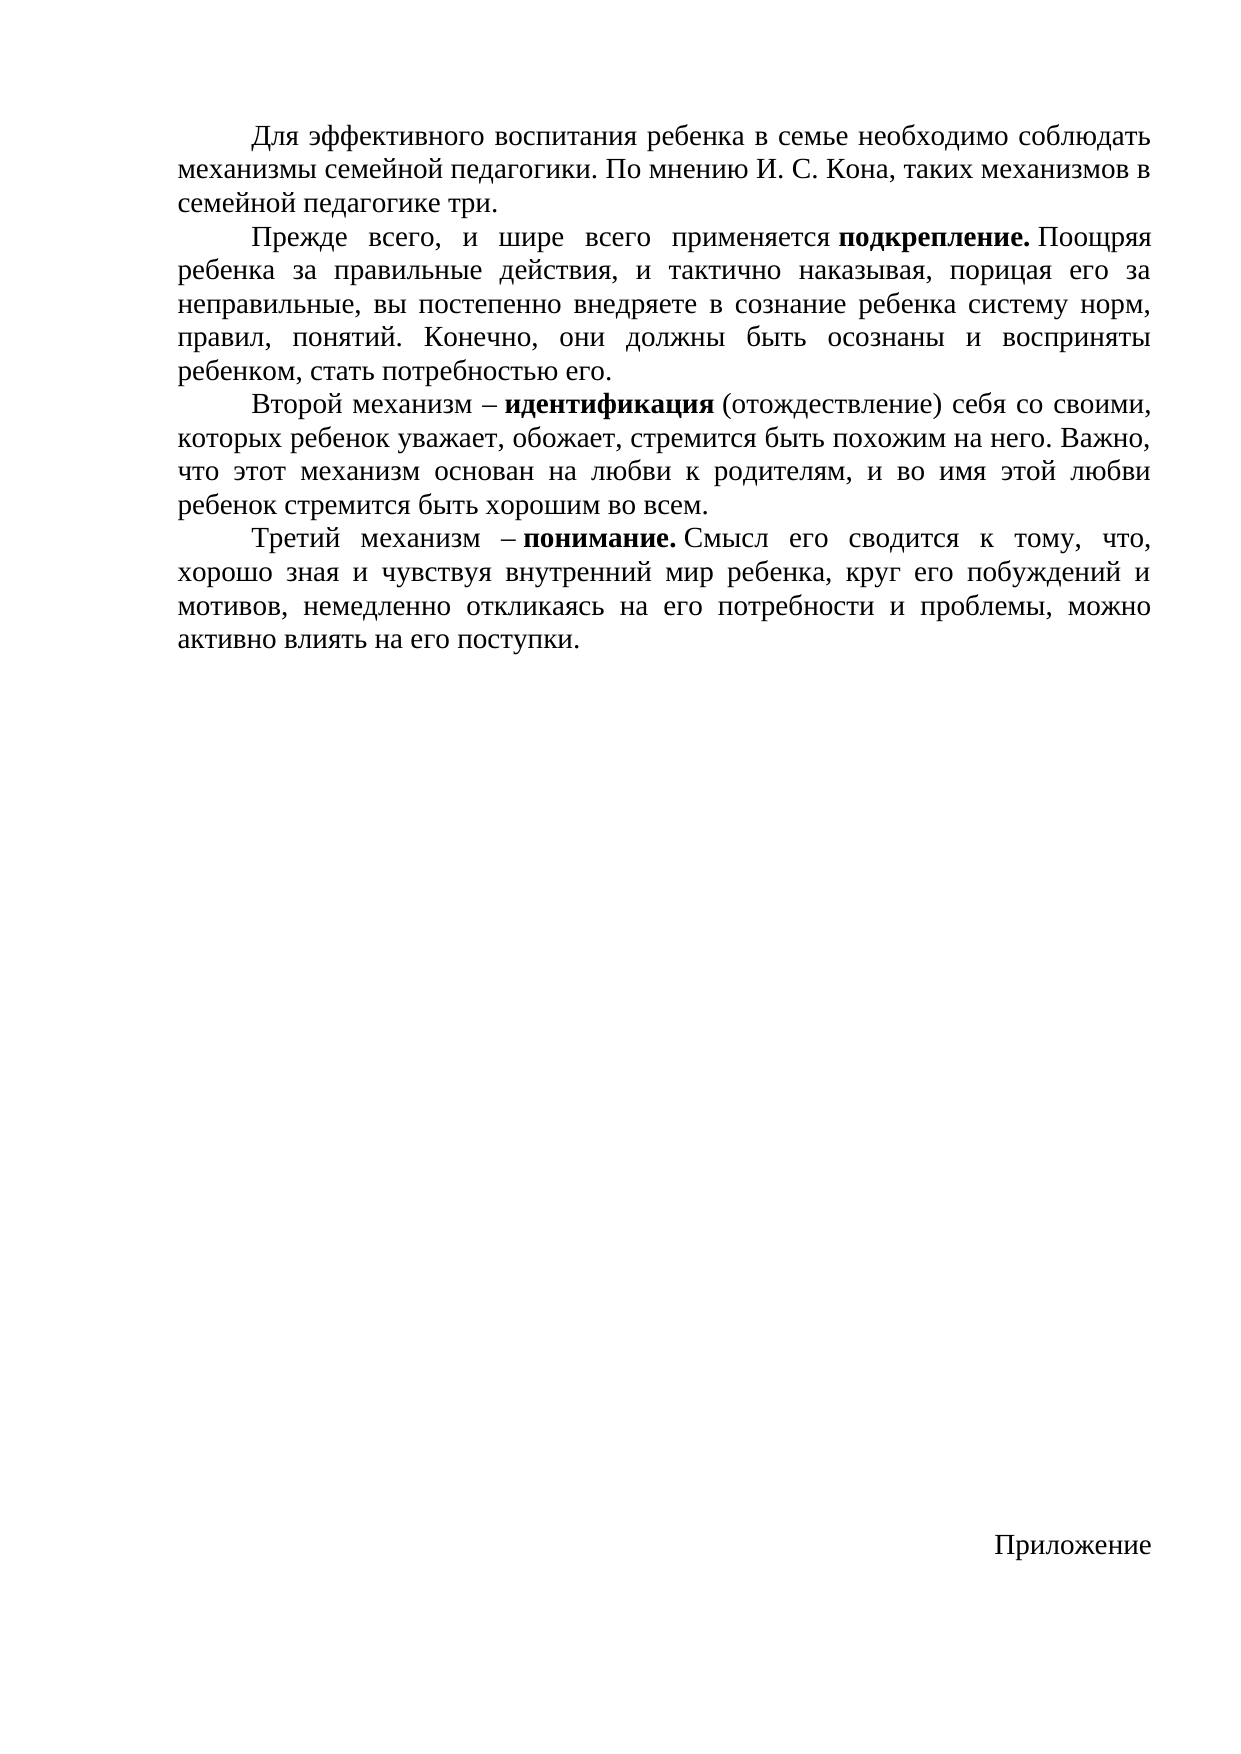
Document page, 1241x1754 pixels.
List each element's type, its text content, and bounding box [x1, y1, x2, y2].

text Второй механизм – идентификация (отождествление) себя со своими, которых ребенок уважает, обожает, стремится быть похожим на него. Важно, что этот механизм основан на любви к родителям, и во имя этой любви ребенок стремится быть хорошим во всем. [177, 386, 1152, 521]
text Третий механизм – понимание. Смысл его сводится к тому, что, хорошо зная и чувствуя внутренний мир ребенка, круг его побуждений и мотивов, немедленно откликаясь на его потребности и проблемы, можно активно влиять на его поступки. [177, 521, 1152, 655]
text Приложение [177, 1527, 1152, 1560]
text Прежде всего, и шире всего применяется подкрепление. Поощряя ребенка за правильные действия, и тактично наказывая, порицая его за неправильные, вы постепенно внедряете в сознание ребенка систему норм, правил, понятий. Конечно, они должны быть осознаны и восприняты ребенком, стать потребностью его. [177, 219, 1152, 386]
text Для эффективного воспитания ребенка в семье необходимо соблюдать механизмы семейной педагогики. По мнению И. С. Кона, таких механизмов в семейной педагогике три. [177, 118, 1152, 219]
